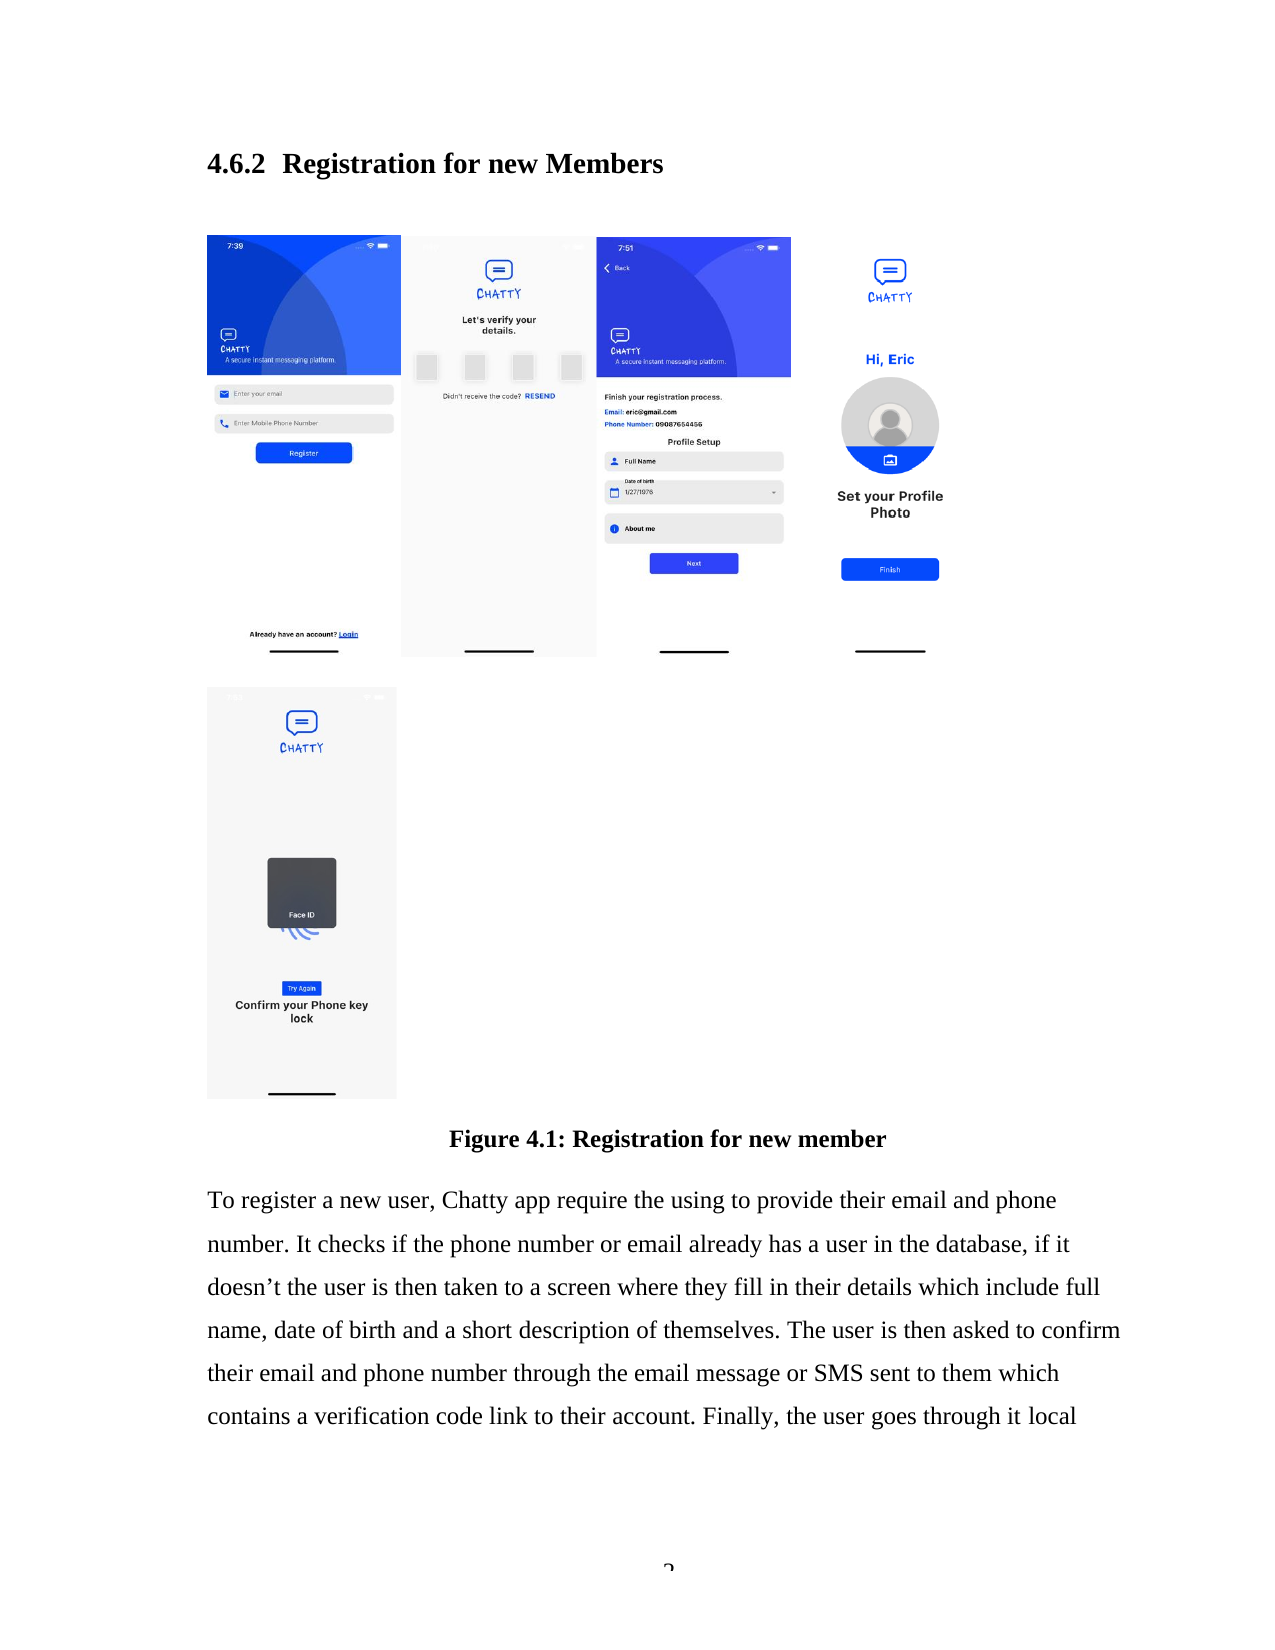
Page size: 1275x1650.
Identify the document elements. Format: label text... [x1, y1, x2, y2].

text To register a new user, Chatty app require the using to provide their email and phone number. It checks if the phone number or email already has a user in the database, if it doesn’t the user is then taken to a screen where they fill in their details which include full name, date of birth and a short description of themselves. The user is then asked to confirm their email and phone number through the email message or SMS sent to them which contains a verification code link to their account. Finally, the user goes through it local [207, 1186, 1137, 1430]
picture [207, 687, 397, 1099]
subtitle Figure 4.1: Registration for new member [220, 706, 1115, 1153]
picture [207, 235, 987, 657]
subtitle Registration for new Members [207, 146, 1233, 180]
